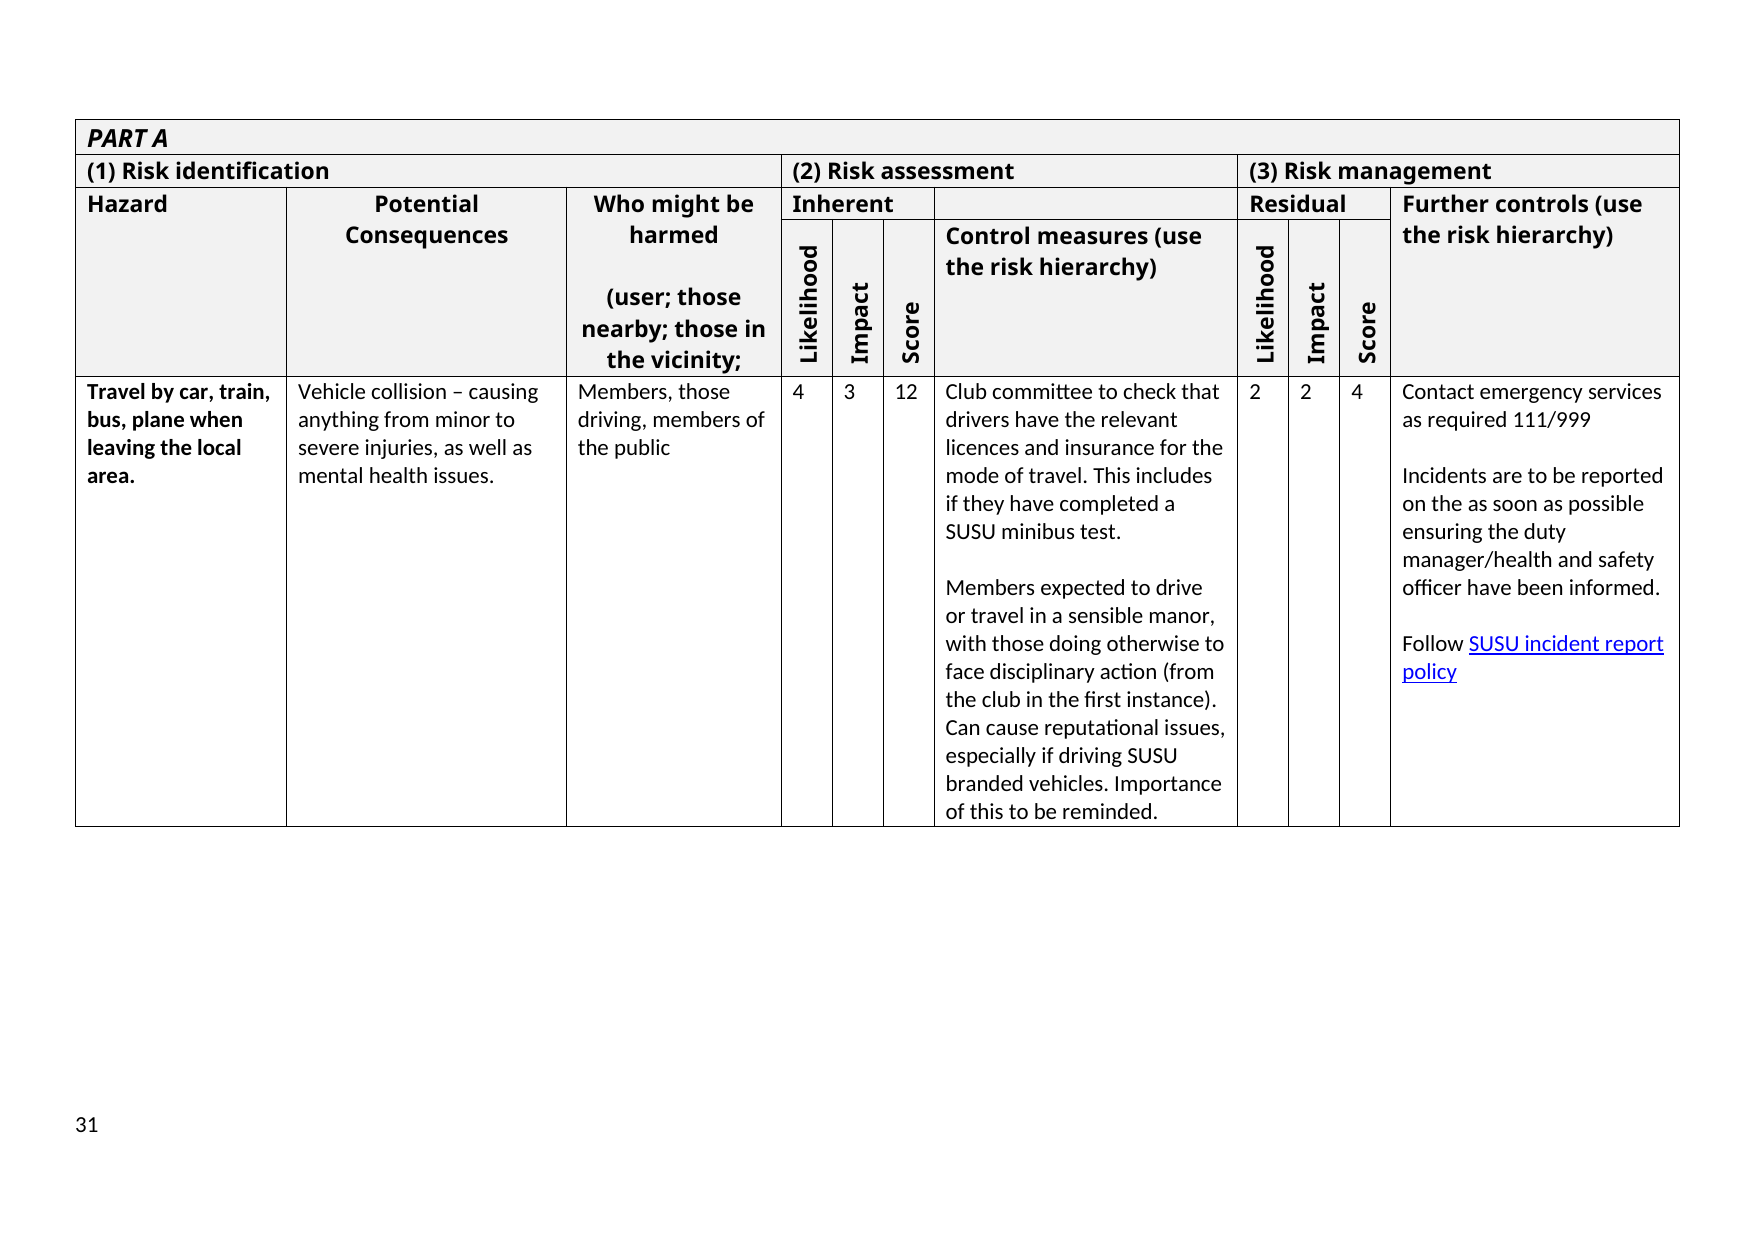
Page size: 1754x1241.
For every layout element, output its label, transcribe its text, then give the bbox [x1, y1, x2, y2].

table_header PART A [76, 120, 1679, 154]
table_cell Control measures (use the risk hierarchy) [935, 220, 1237, 376]
table_cell [935, 188, 1237, 219]
table_cell (3) Risk management [1238, 155, 1679, 187]
table_cell Impact [1289, 220, 1339, 376]
table_cell Likelihood [782, 220, 832, 376]
table_cell Club committee to check that drivers have the relevant licences and insurance for the mode of travel. This includes if they have completed a SUSU minibus test. Members expected to drive or travel in a sensible manor, with those doing otherwise to face disciplinary action (from the club in the first instance). Can cause reputational issues, especially if driving SUSU branded vehicles. Importance of this to be reminded. [935, 377, 1237, 826]
table_cell Score [884, 220, 934, 376]
table_cell 2 [1238, 377, 1288, 826]
table_cell Inherent [782, 188, 934, 219]
table_cell 4 [782, 377, 832, 826]
table_cell Score [1340, 220, 1390, 376]
table_cell Potential Consequences [287, 188, 566, 376]
table_cell Further controls (use the risk hierarchy) [1391, 188, 1679, 376]
table_cell Hazard [76, 188, 286, 376]
table_cell Likelihood [1238, 220, 1288, 376]
table_cell Vehicle collision – causing anything from minor to severe injuries, as well as mental health issues. [287, 377, 566, 826]
table_cell 2 [1289, 377, 1339, 826]
table_cell Who might be harmed (user; those nearby; those in the vicinity; members of the public) [567, 188, 781, 376]
table_cell Residual [1238, 188, 1390, 219]
table_cell Travel by car, train, bus, plane when leaving the local area. [76, 377, 286, 826]
table_cell (2) Risk assessment [782, 155, 1237, 187]
table_cell Members, those driving, members of the public [567, 377, 781, 826]
table_cell (1) Risk identification [76, 155, 781, 187]
table_cell Contact emergency services as required 111/999 Incidents are to be reported on the as soon as possible ensuring the duty manager/health and safety officer have been informed. Follow SUSU incident report policy [1391, 377, 1679, 826]
table_cell 3 [833, 377, 883, 826]
table_cell 4 [1340, 377, 1390, 826]
table_cell Impact [833, 220, 883, 376]
table_cell 12 [884, 377, 934, 826]
